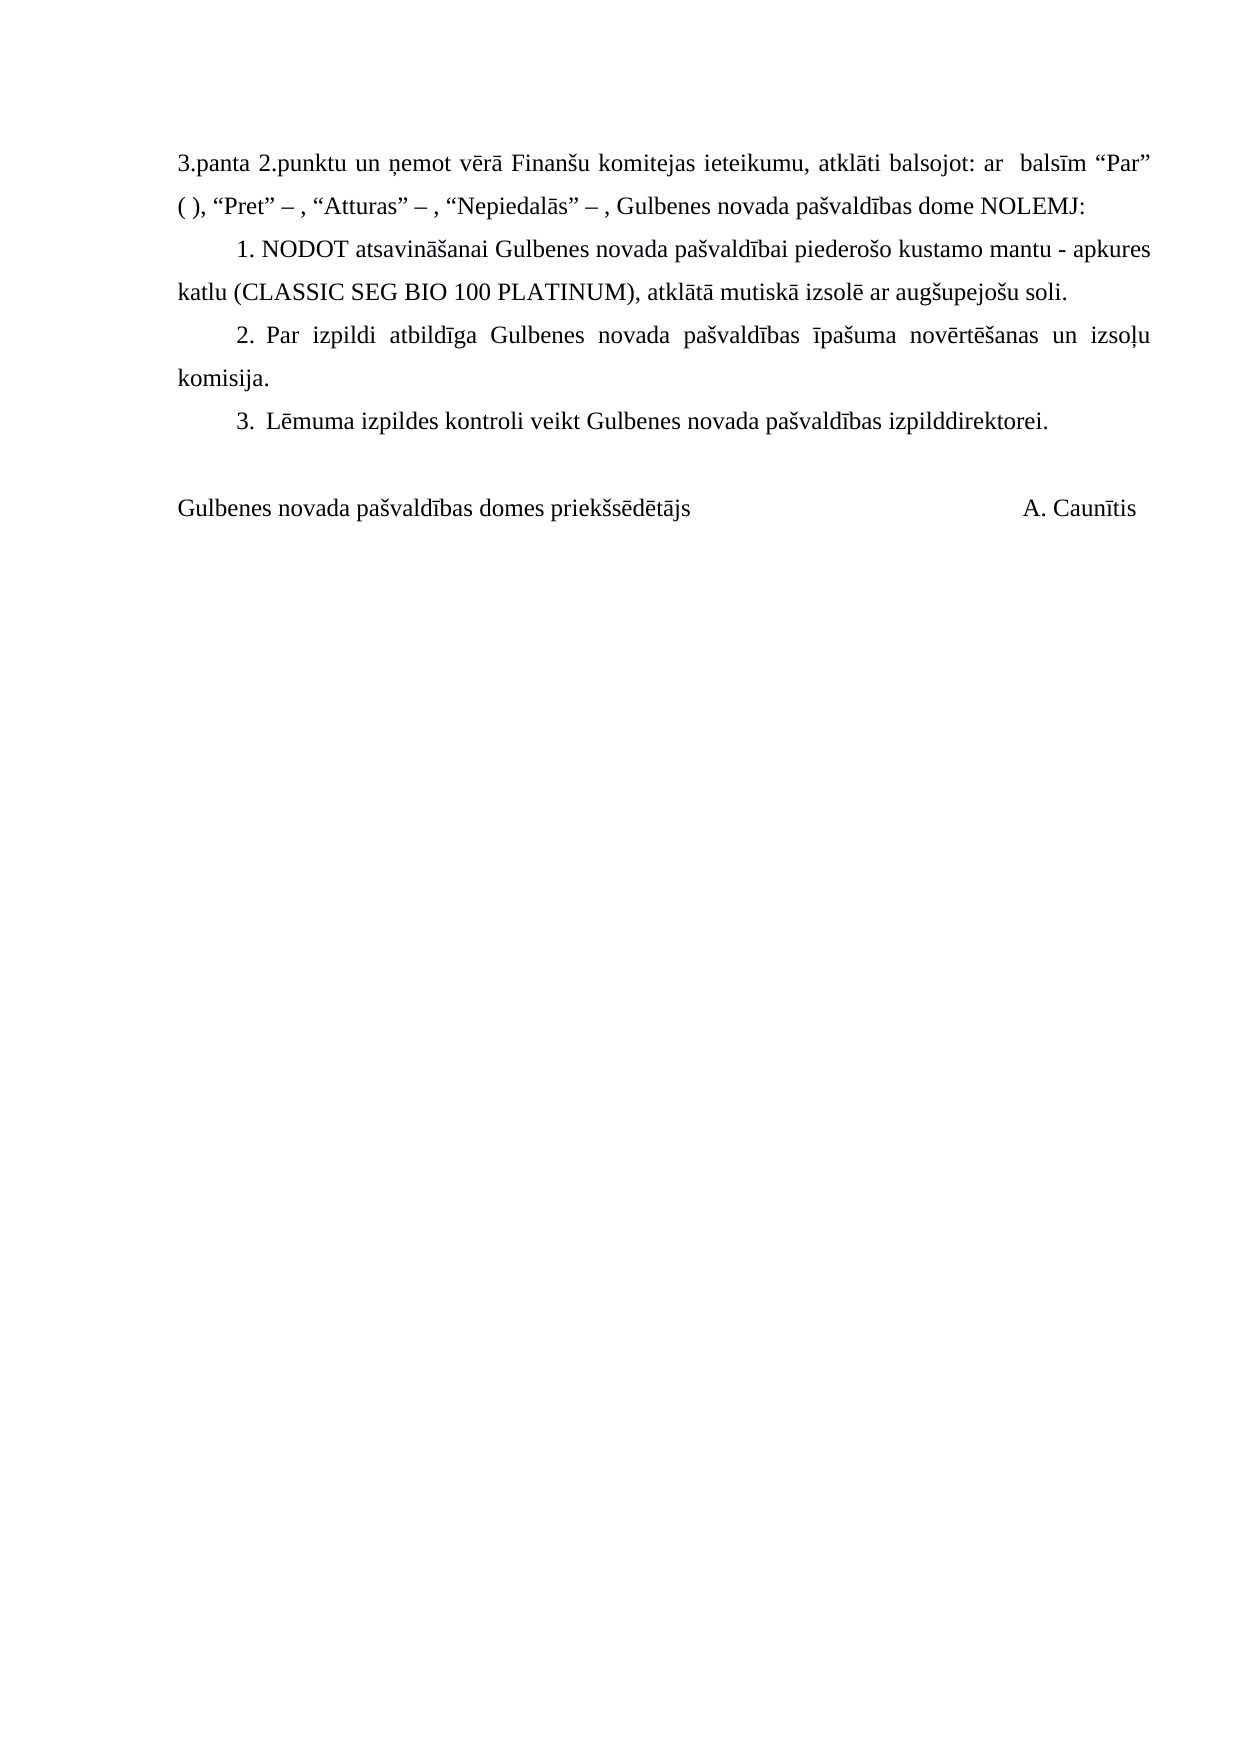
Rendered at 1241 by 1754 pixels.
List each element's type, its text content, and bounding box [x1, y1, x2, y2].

text 1. NODOT atsavināšanai Gulbenes novada pašvaldībai piederošo kustamo mantu - apkures katlu (CLASSIC SEG BIO 100 PLATINUM), atklātā mutiskā izsolē ar augšupejošu soli. [177, 234, 1152, 306]
text 3. Lēmuma izpildes kontroli veikt Gulbenes novada pašvaldības izpilddirektorei. [177, 406, 1152, 435]
text 2. Par izpildi atbildīga Gulbenes novada pašvaldības īpašuma novērtēšanas un izsoļu komisija. [177, 320, 1152, 392]
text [177, 148, 1152, 219]
text Gulbenes novada pašvaldības domes priekšsēdētājs A. Caunītis [177, 493, 1152, 521]
